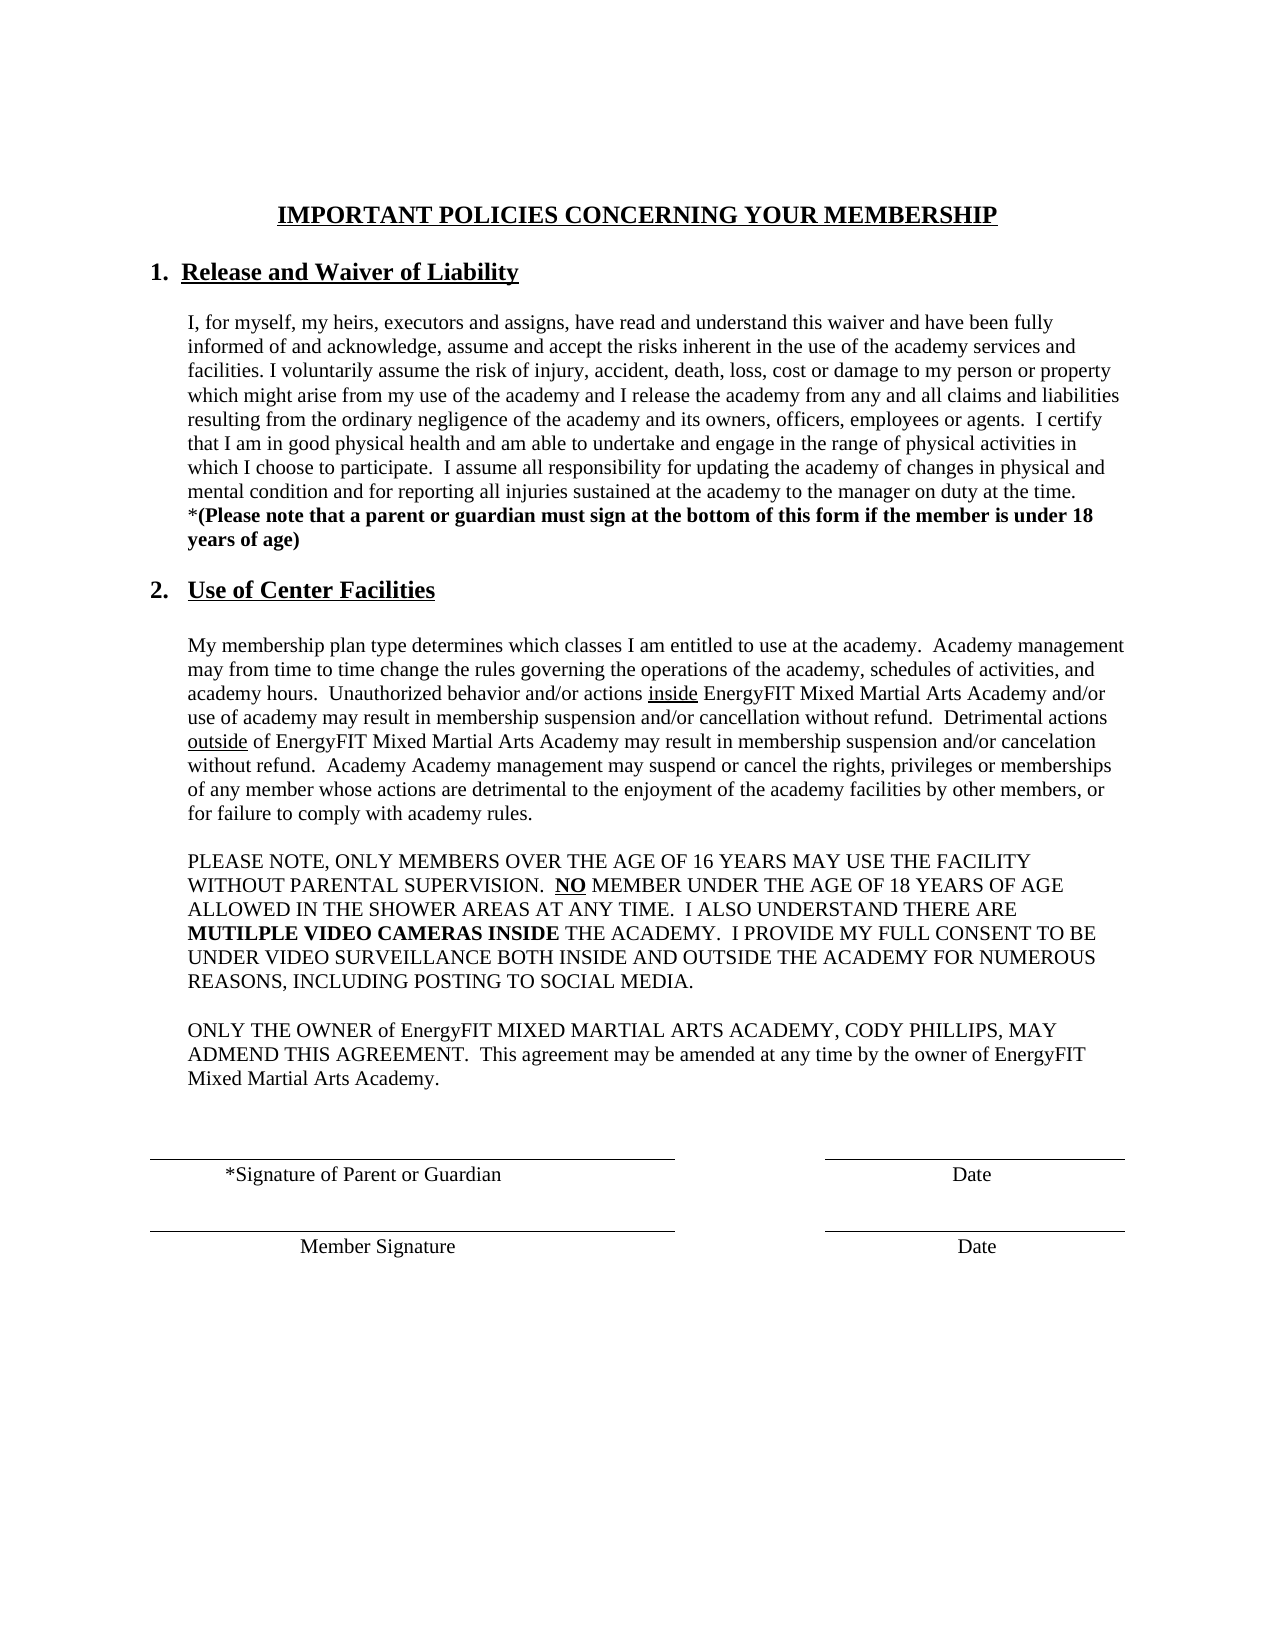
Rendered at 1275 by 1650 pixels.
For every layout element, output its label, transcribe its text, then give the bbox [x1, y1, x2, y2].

text IMPORTANT POLICIES CONCERNING YOUR MEMBERSHIP [150, 200, 1125, 229]
text 1. Release and Waiver of Liability [150, 257, 1125, 286]
text 2. Use of Center Facilities [150, 575, 1125, 604]
text My membership plan type determines which classes I am entitled to use at the academy. Academy management may from time to time change the rules governing the operations of the academy, schedules of activities, and academy hours. Unauthorized behavior and/or actions inside EnergyFIT Mixed Martial Arts Academy and/or use of academy may result in membership suspension and/or cancellation without refund. Detrimental actions outside of EnergyFIT Mixed Martial Arts Academy may result in membership suspension and/or cancelation without refund. Academy Academy management may suspend or cancel the rights, privileges or memberships of any member whose actions are detrimental to the enjoyment of the academy facilities by other members, or for failure to comply with academy rules. [150, 632, 1125, 825]
text PLEASE NOTE, ONLY MEMBERS OVER THE AGE OF 16 YEARS MAY USE THE FACILITY WITHOUT PARENTAL SUPERVISION. NO MEMBER UNDER THE AGE OF 18 YEARS OF AGE ALLOWED IN THE SHOWER AREAS AT ANY TIME. I ALSO UNDERSTAND THERE ARE MUTILPLE VIDEO CAMERAS INSIDE THE ACADEMY. I PROVIDE MY FULL CONSENT TO BE UNDER VIDEO SURVEILLANCE BOTH INSIDE AND OUTSIDE THE ACADEMY FOR NUMEROUS REASONS, INCLUDING POSTING TO SOCIAL MEDIA. [150, 849, 1125, 993]
text ONLY THE OWNER of EnergyFIT MIXED MARTIAL ARTS ACADEMY, CODY PHILLIPS, MAY ADMEND THIS AGREEMENT. This agreement may be amended at any time by the owner of EnergyFIT Mixed Martial Arts Academy. [187, 1017, 1125, 1090]
text *Signature of Parent or Guardian Date [150, 1162, 1125, 1186]
text Member Signature Date [150, 1234, 1125, 1258]
text I, for myself, my heirs, executors and assigns, have read and understand this waiver and have been fully informed of and acknowledge, assume and accept the risks inherent in the use of the academy services and facilities. I voluntarily assume the risk of injury, accident, death, loss, cost or damage to my person or property which might arise from my use of the academy and I release the academy from any and all claims and liabilities resulting from the ordinary negligence of the academy and its owners, officers, employees or agents. I certify that I am in good physical health and am able to undertake and engage in the range of physical activities in which I choose to participate. I assume all responsibility for updating the academy of changes in physical and mental condition and for reporting all injuries sustained at the academy to the manager on duty at the time. *(Please note that a parent or guardian must sign at the bottom of this form if the member is under 18 years of age) [150, 310, 1125, 551]
